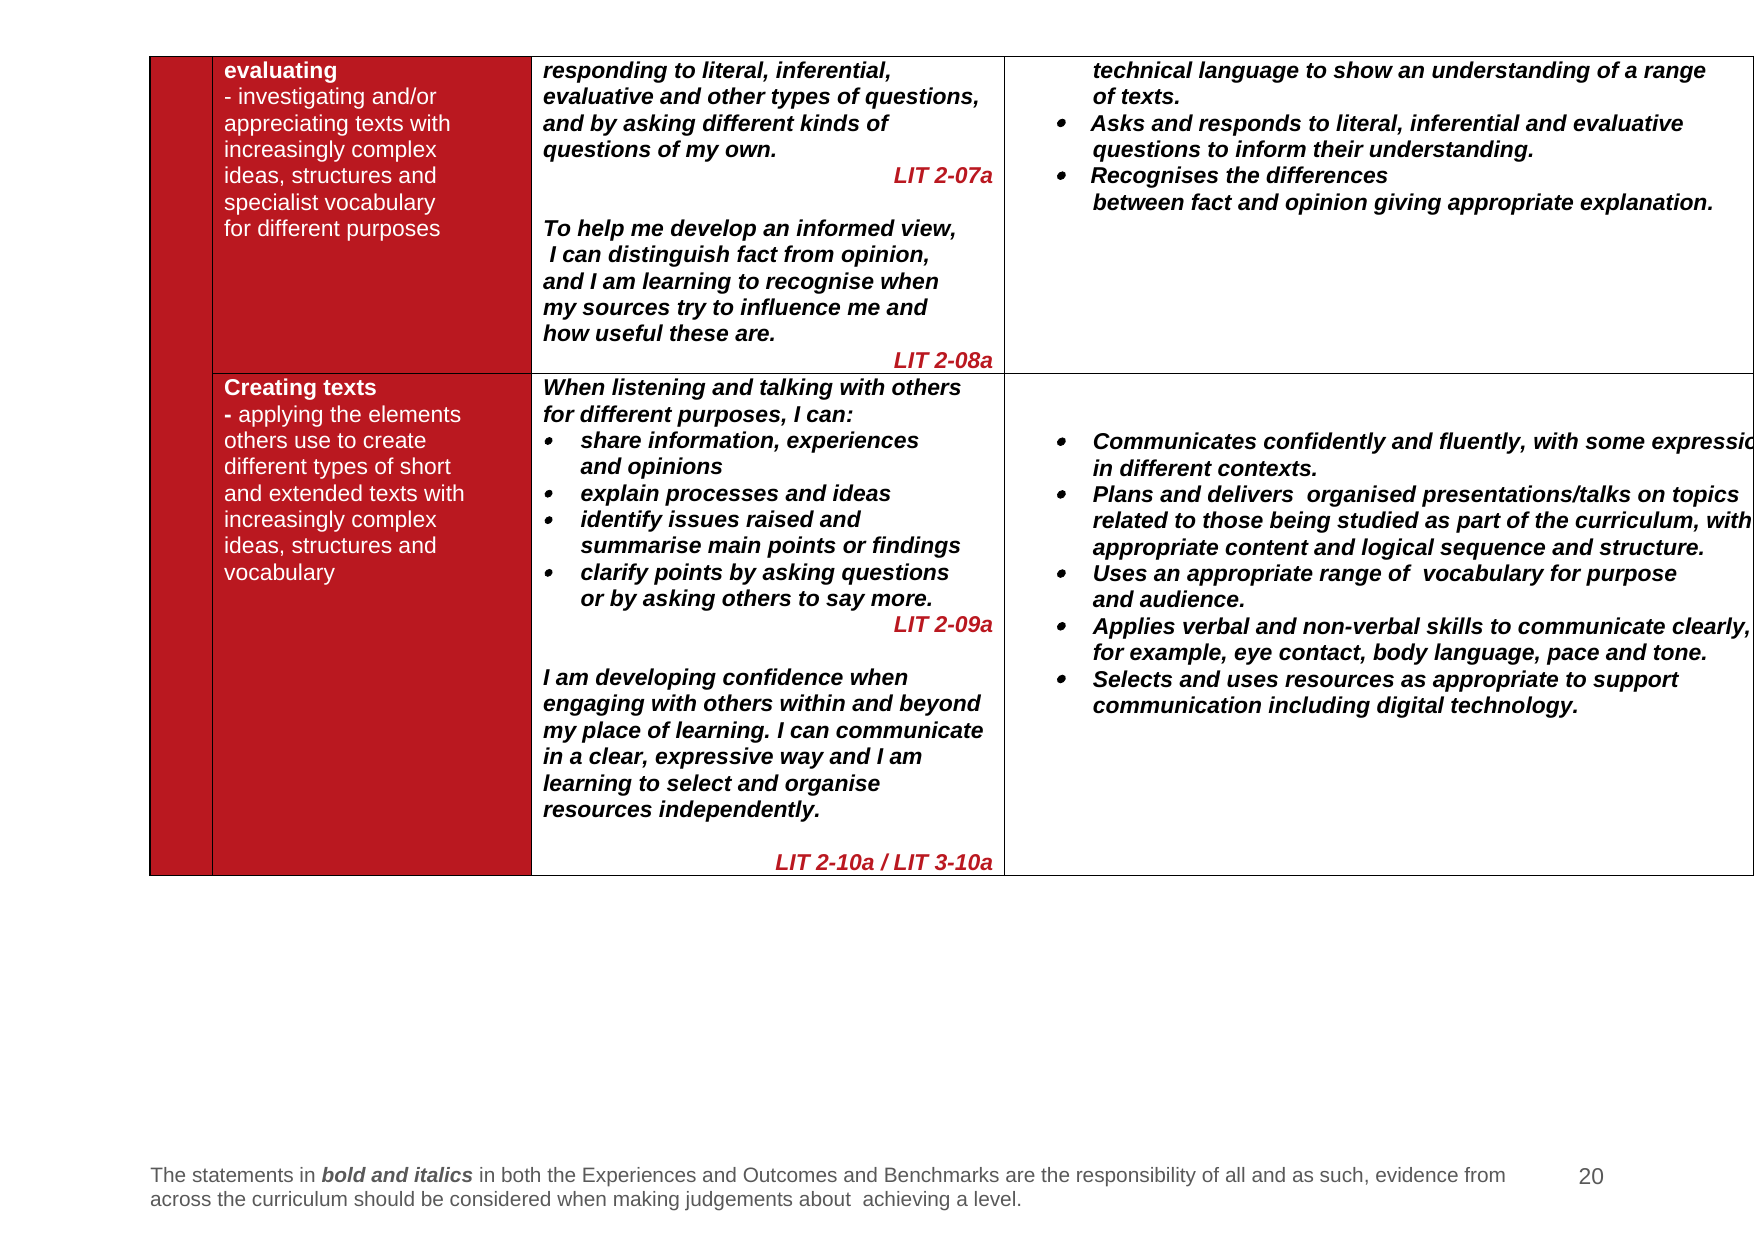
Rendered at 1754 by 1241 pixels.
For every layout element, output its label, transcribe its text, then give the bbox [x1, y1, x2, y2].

table_cell Creating texts - applying the elements others use to create different types of short and extended texts with increasingly complex ideas, structures and vocabulary [213, 374, 531, 875]
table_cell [532, 57, 1004, 373]
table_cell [213, 57, 531, 373]
table_cell When listening and talking with others for different purposes, I can: share information, experiences and opinions explain processes and ideas identify issues raised and summarise main points or findings clarify points by asking questions or by asking others to say more. LIT 2-09a I am developing confidence when engaging with others within and beyond my place of learning. I can communicate in a clear, expressive way and I am learning to select and organise resources independently. LIT 2-10a / LIT 3-10a [532, 374, 1004, 875]
table_cell Communicates confidently and fluently, with some expression in different contexts. Plans and delivers organised presentations/talks on topics related to those being studied as part of the curriculum, with appropriate content and logical sequence and structure. Uses an appropriate range of vocabulary for purpose and audience. Applies verbal and non-verbal skills to communicate clearly, for example, eye contact, body language, pace and tone. Selects and uses resources as appropriate to support communication including digital technology. [1005, 374, 1753, 875]
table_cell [1005, 57, 1753, 373]
